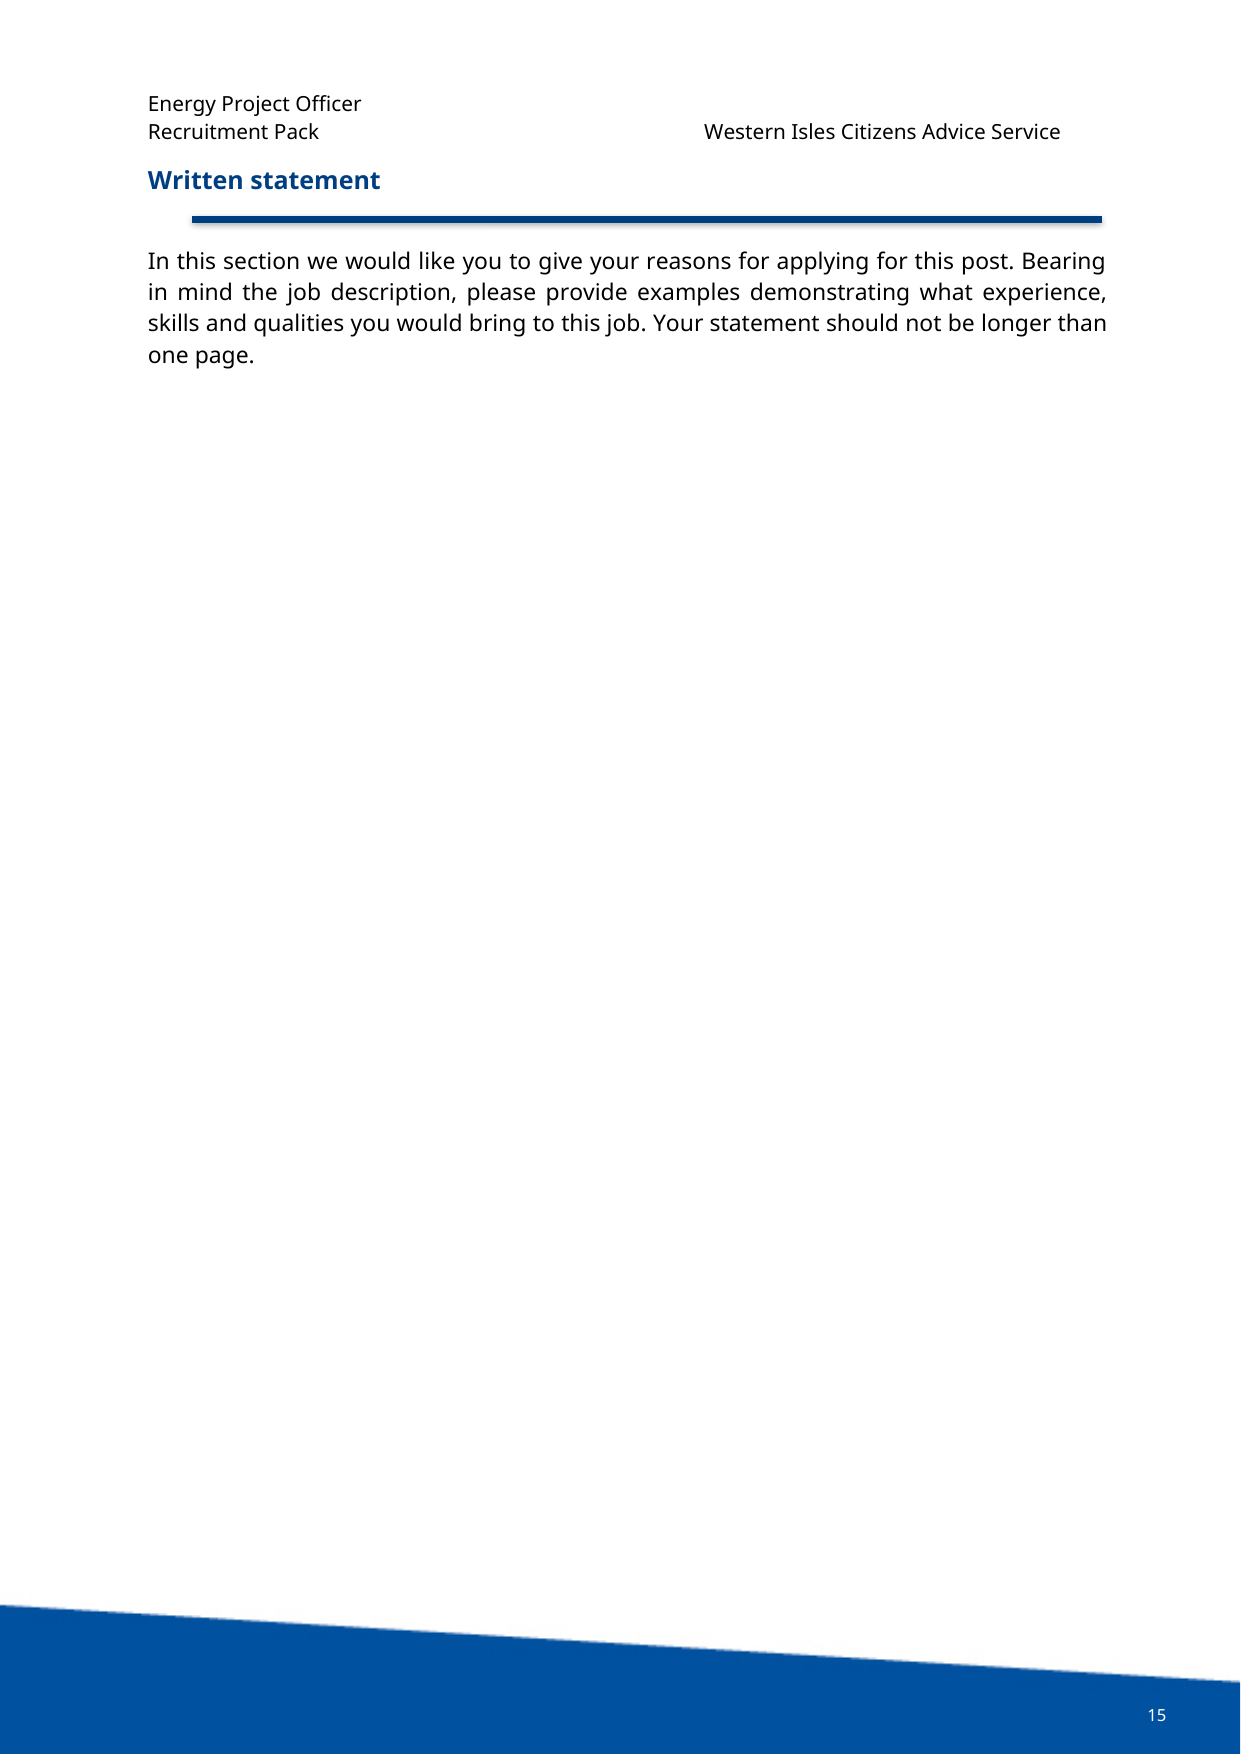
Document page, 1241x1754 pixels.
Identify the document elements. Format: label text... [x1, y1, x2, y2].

picture [0, 1591, 1241, 1754]
text In this section we would like you to give your reasons for applying for this post. Bearing in mind the job description, please provide examples demonstrating what experience, skills and qualities you would bring to this job. Your statement should not be longer than one page. [148, 245, 1108, 370]
subtitle Written statement [148, 162, 1108, 197]
